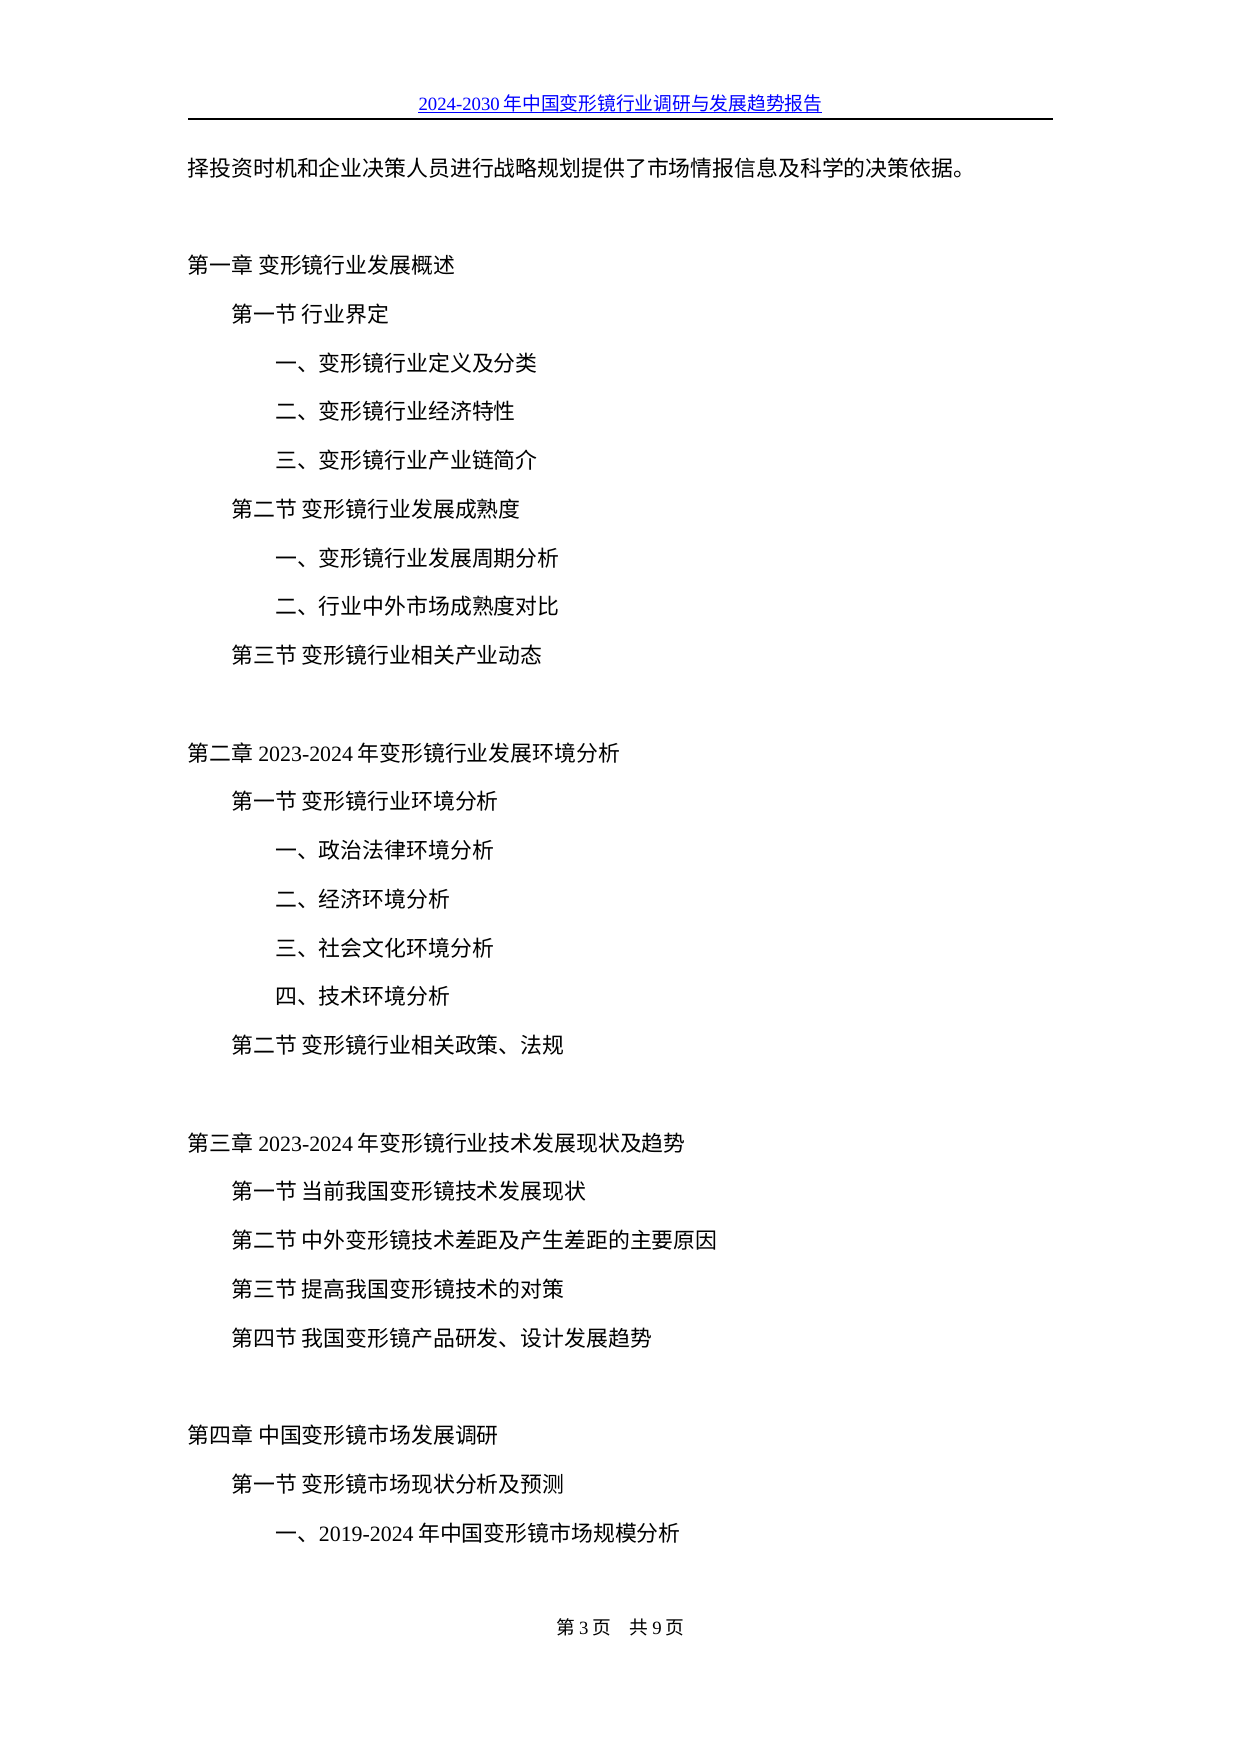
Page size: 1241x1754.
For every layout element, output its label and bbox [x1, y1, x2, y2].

text [187, 150, 1053, 1548]
